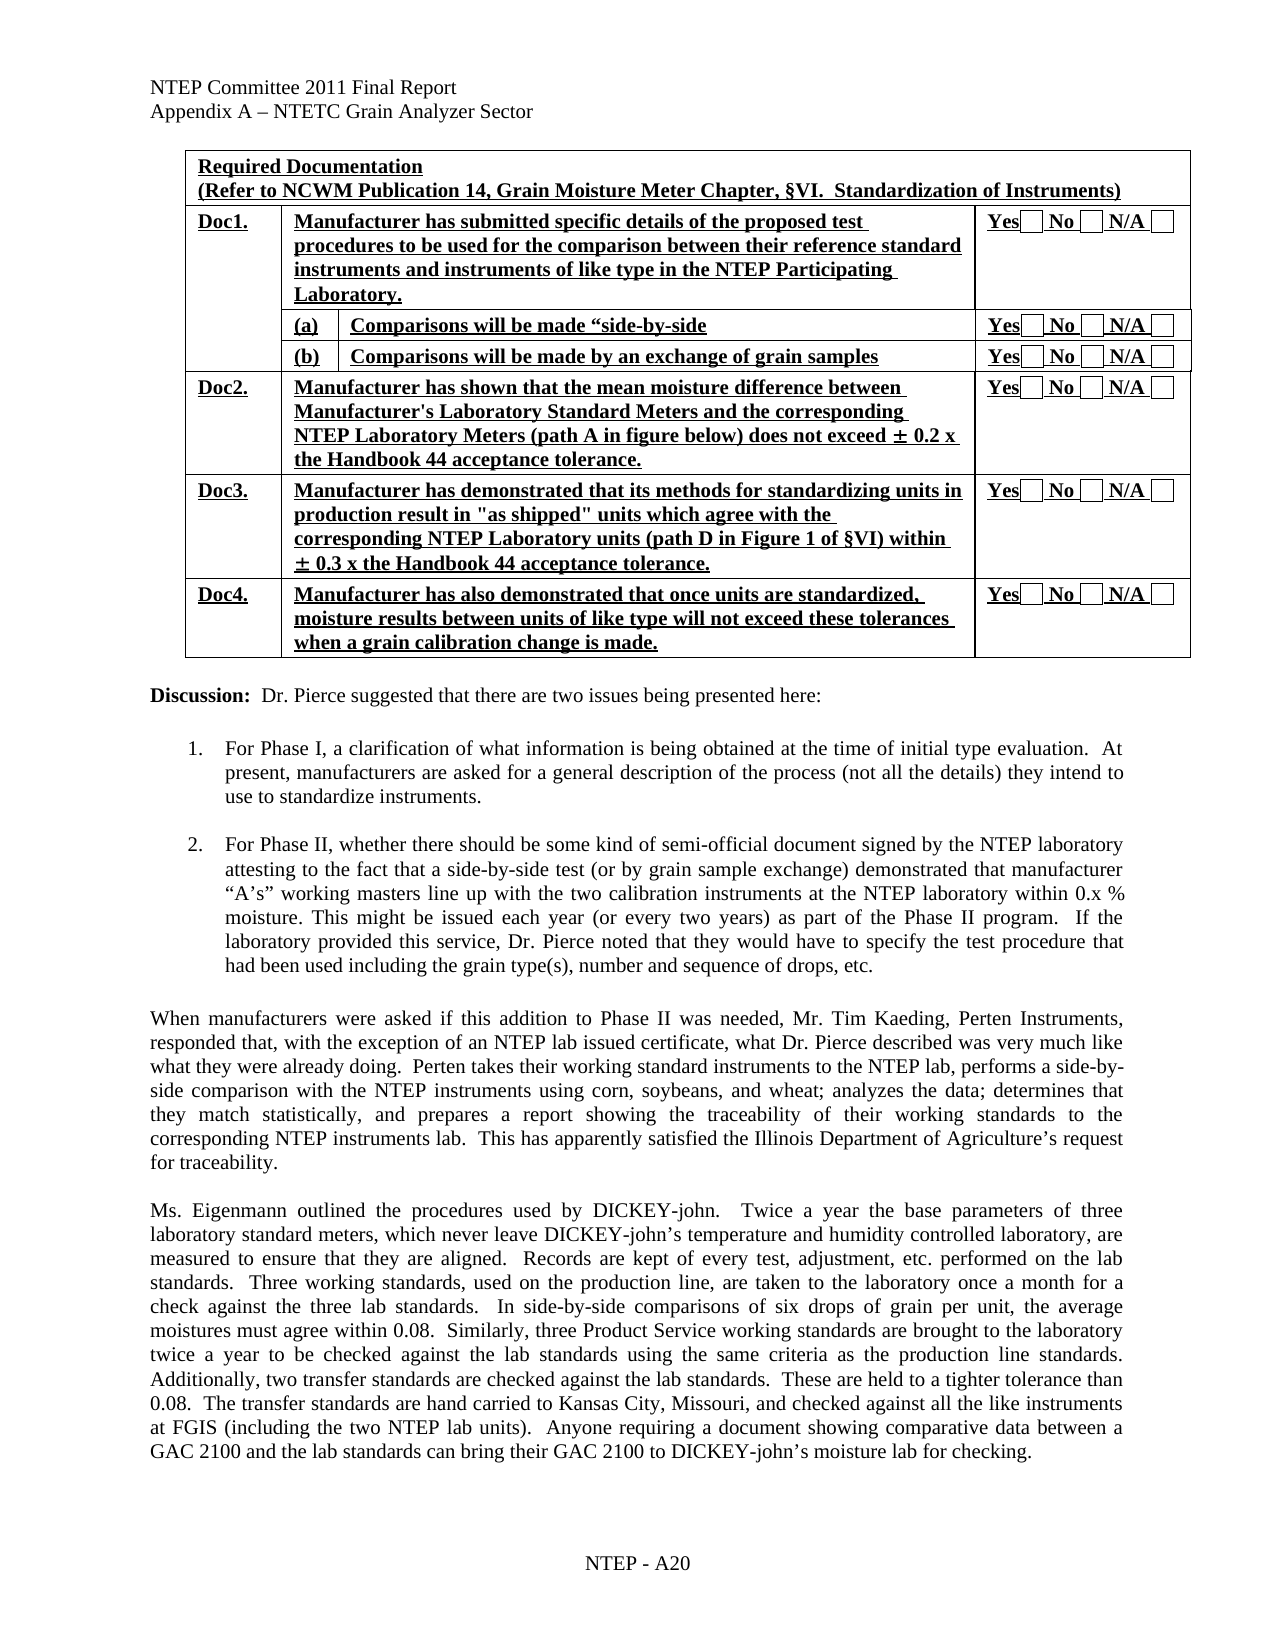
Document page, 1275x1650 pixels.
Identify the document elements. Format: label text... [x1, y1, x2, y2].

text When manufacturers were asked if this addition to Phase II was needed, Mr. Tim Kaeding, Perten Instruments, responded that, with the exception of an NTEP lab issued certificate, what Dr. Pierce described was very much like what they were already doing. Perten takes their working standard instruments to the NTEP lab, performs a side-by-side comparison with the NTEP instruments using corn, soybeans, and wheat; analyzes the data; determines that they match statistically, and prepares a report showing the traceability of their working standards to the corresponding NTEP instruments lab. This has apparently satisfied the Illinois Department of Agriculture’s request for traceability. [150, 1006, 1125, 1174]
table_cell Yes No N/A [976, 579, 1190, 657]
table_cell Comparisons will be made “side-by-side [339, 310, 975, 340]
text 1. For Phase I, a clarification of what information is being obtained at the time of initial type evaluation. At present, manufacturers are asked for a general description of the process (not all the details) they intend to use to standardize instruments. [187, 736, 1125, 808]
table_header Required Documentation (Refer to NCWM Publication 14, Grain Moisture Meter Chapter, §VI. Standardization of Instruments) [186, 151, 1190, 205]
table_cell Manufacturer has submitted specific details of the proposed test procedures to be used for the comparison between their reference standard instruments and instruments of like type in the NTEP Participating Laboratory. [282, 206, 974, 308]
table_cell Manufacturer has demonstrated that its methods for standardizing units in production result in "as shipped" units which agree with the corresponding NTEP Laboratory units (path D in Figure 1 of §VI) within 0.3 x the Handbook 44 acceptance tolerance. [282, 475, 974, 577]
table_cell (a) [282, 310, 338, 340]
table_cell (b) [282, 341, 338, 371]
text 2. For Phase II, whether there should be some kind of semi-official document signed by the NTEP laboratory attesting to the fact that a side-by-side test (or by grain sample exchange) demonstrated that manufacturer “A’s” working masters line up with the two calibration instruments at the NTEP laboratory within 0.x % moisture. This might be issued each year (or every two years) as part of the Phase II program. If the laboratory provided this service, Dr. Pierce noted that they would have to specify the test procedure that had been used including the grain type(s), number and sequence of drops, etc. [187, 832, 1125, 977]
table_cell Doc3. [186, 475, 281, 577]
table_cell Yes No N/A [976, 206, 1190, 308]
table_cell Doc4. [186, 579, 281, 657]
table_cell Yes No N/A [976, 475, 1190, 577]
table_cell Doc1. [186, 206, 281, 371]
table_cell Yes No N/A [976, 372, 1190, 474]
table_cell Manufacturer has also demonstrated that once units are standardized, moisture results between units of like type will not exceed these tolerances when a grain calibration change is made. [282, 579, 974, 657]
text Ms. Eigenmann outlined the procedures used by DICKEY-john. Twice a year the base parameters of three laboratory standard meters, which never leave DICKEY-john’s temperature and humidity controlled laboratory, are measured to ensure that they are aligned. Records are kept of every test, adjustment, etc. performed on the lab standards. Three working standards, used on the production line, are taken to the laboratory once a month for a check against the three lab standards. In side-by-side comparisons of six drops of grain per unit, the average moistures must agree within 0.08. Similarly, three Product Service working standards are brought to the laboratory twice a year to be checked against the lab standards using the same criteria as the production line standards. Additionally, two transfer standards are checked against the lab standards. These are held to a tighter tolerance than 0.08. The transfer standards are hand carried to Kansas City, Missouri, and checked against all the like instruments at FGIS (including the two NTEP lab units). Anyone requiring a document showing comparative data between a GAC 2100 and the lab standards can bring their GAC 2100 to DICKEY-john’s moisture lab for checking. [150, 1198, 1125, 1463]
table_cell Yes No N/A [976, 310, 1191, 340]
table_cell Manufacturer has shown that the mean moisture difference between Manufacturer's Laboratory Standard Meters and the corresponding NTEP Laboratory Meters (path A in figure below) does not exceed 0.2 x the Handbook 44 acceptance tolerance. [282, 372, 974, 474]
table_cell Doc2. [186, 372, 281, 474]
table_cell Yes No N/A [976, 341, 1191, 371]
table_cell Comparisons will be made by an exchange of grain samples [339, 341, 975, 371]
text Discussion: Dr. Pierce suggested that there are two issues being presented here: [150, 683, 1125, 707]
